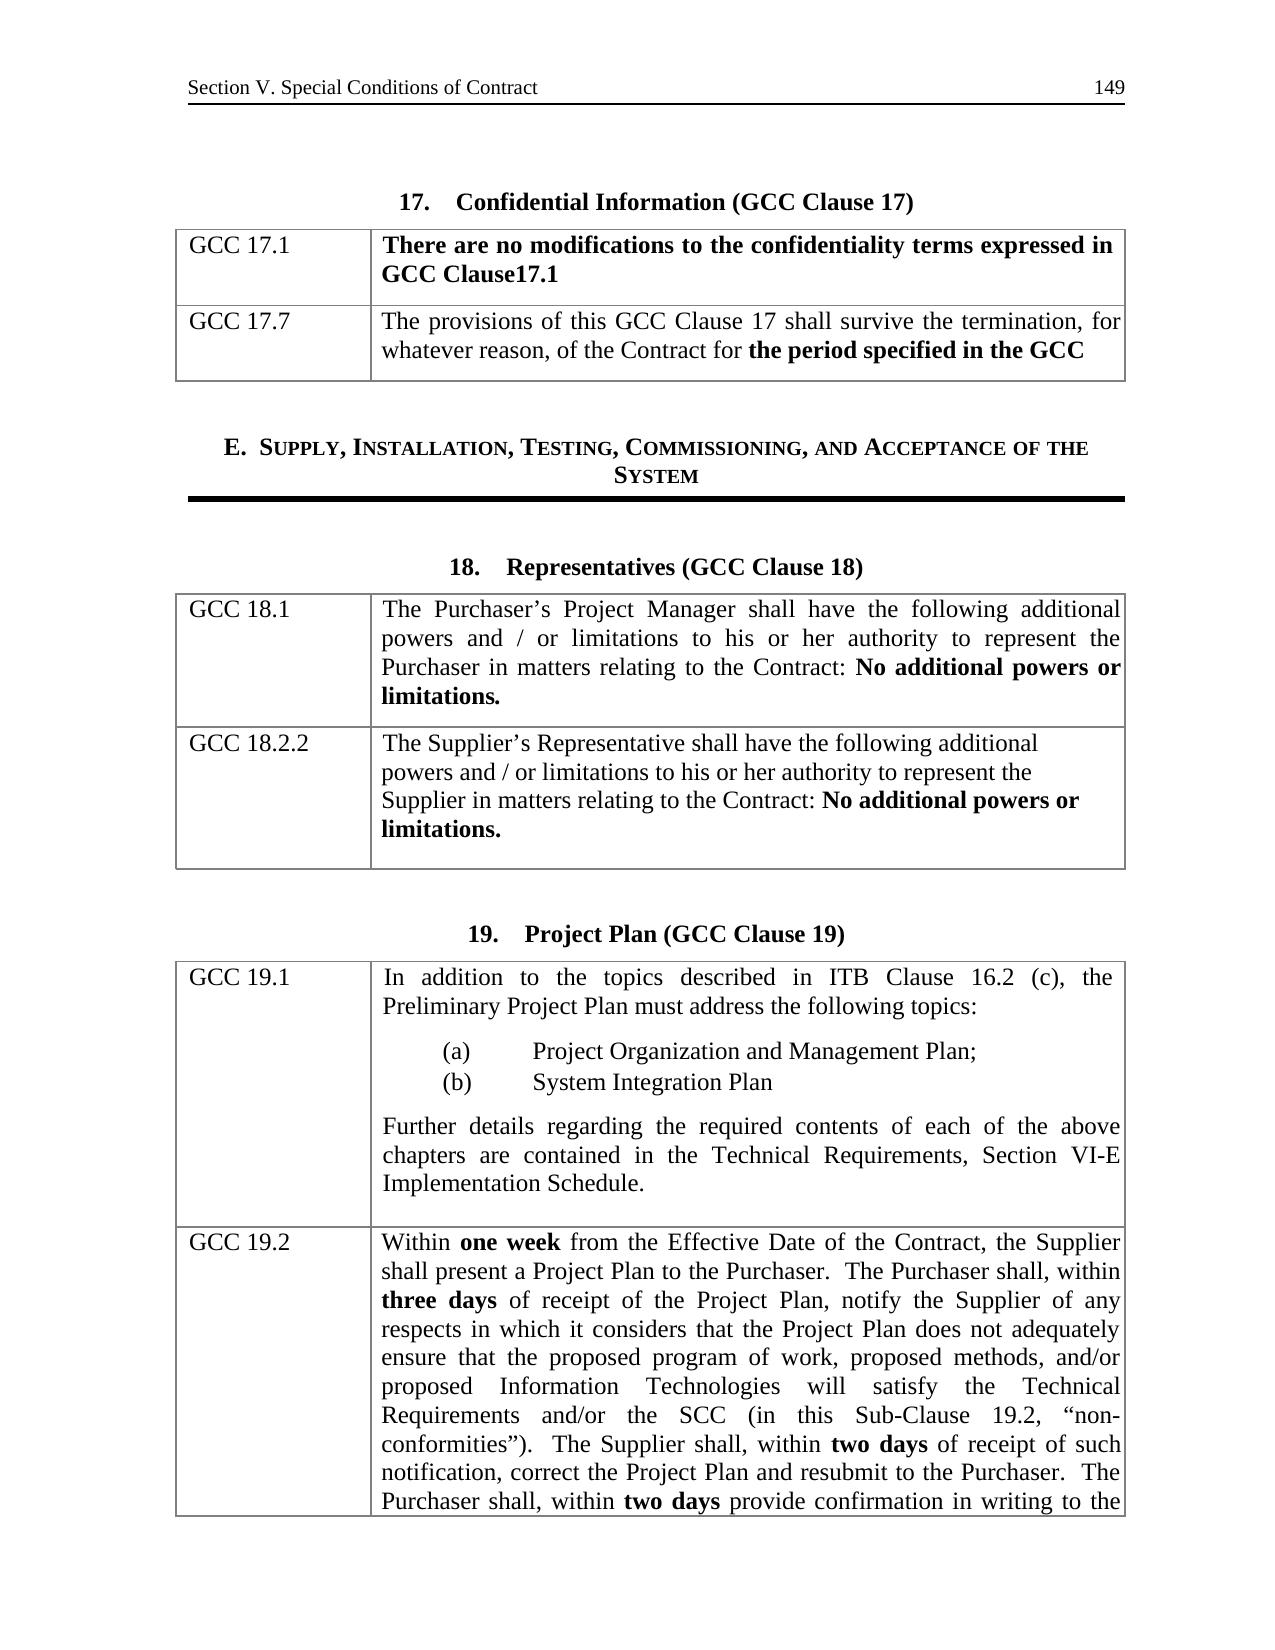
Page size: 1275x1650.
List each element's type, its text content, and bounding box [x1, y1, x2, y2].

table_cell GCC 19.2 [177, 1228, 370, 1515]
text 18. Representatives (GCC Clause 18) [187, 552, 1125, 581]
table_cell GCC 18.2.2 [177, 728, 370, 868]
table_cell The provisions of this GCC Clause 17 shall survive the termination, for whatever reason, of the Contract for the period specified in the GCC [372, 306, 1124, 380]
text 17. Confidential Information (GCC Clause 17) [187, 187, 1125, 216]
table_header GCC 17.1 [177, 230, 370, 304]
table_header In addition to the topics described in ITB Clause 16.2 (c), the Preliminary Project Plan must address the following topics: Project Organization and Management Plan; System Integration Plan Further details regarding the required contents of each of the above chapters are contained in the Technical Requirements, Section VI-E Implementation Schedule. [372, 962, 1124, 1226]
table_header There are no modifications to the confidentiality terms expressed in GCC Clause17.1 [372, 230, 1124, 304]
table_cell The Supplier’s Representative shall have the following additional powers and / or limitations to his or her authority to represent the Supplier in matters relating to the Contract: No additional powers or limitations. [372, 728, 1124, 868]
text 19. Project Plan (GCC Clause 19) [187, 919, 1125, 948]
table_header GCC 18.1 [177, 595, 370, 726]
table_header The Purchaser’s Project Manager shall have the following additional powers and / or limitations to his or her authority to represent the Purchaser in matters relating to the Contract: No additional powers or limitations. [372, 595, 1124, 726]
text E. Supply, Installation, Testing, Commissioning, and Acceptance of the System [187, 432, 1125, 502]
table_cell GCC 17.7 [177, 306, 370, 380]
table_header GCC 19.1 [177, 962, 370, 1226]
